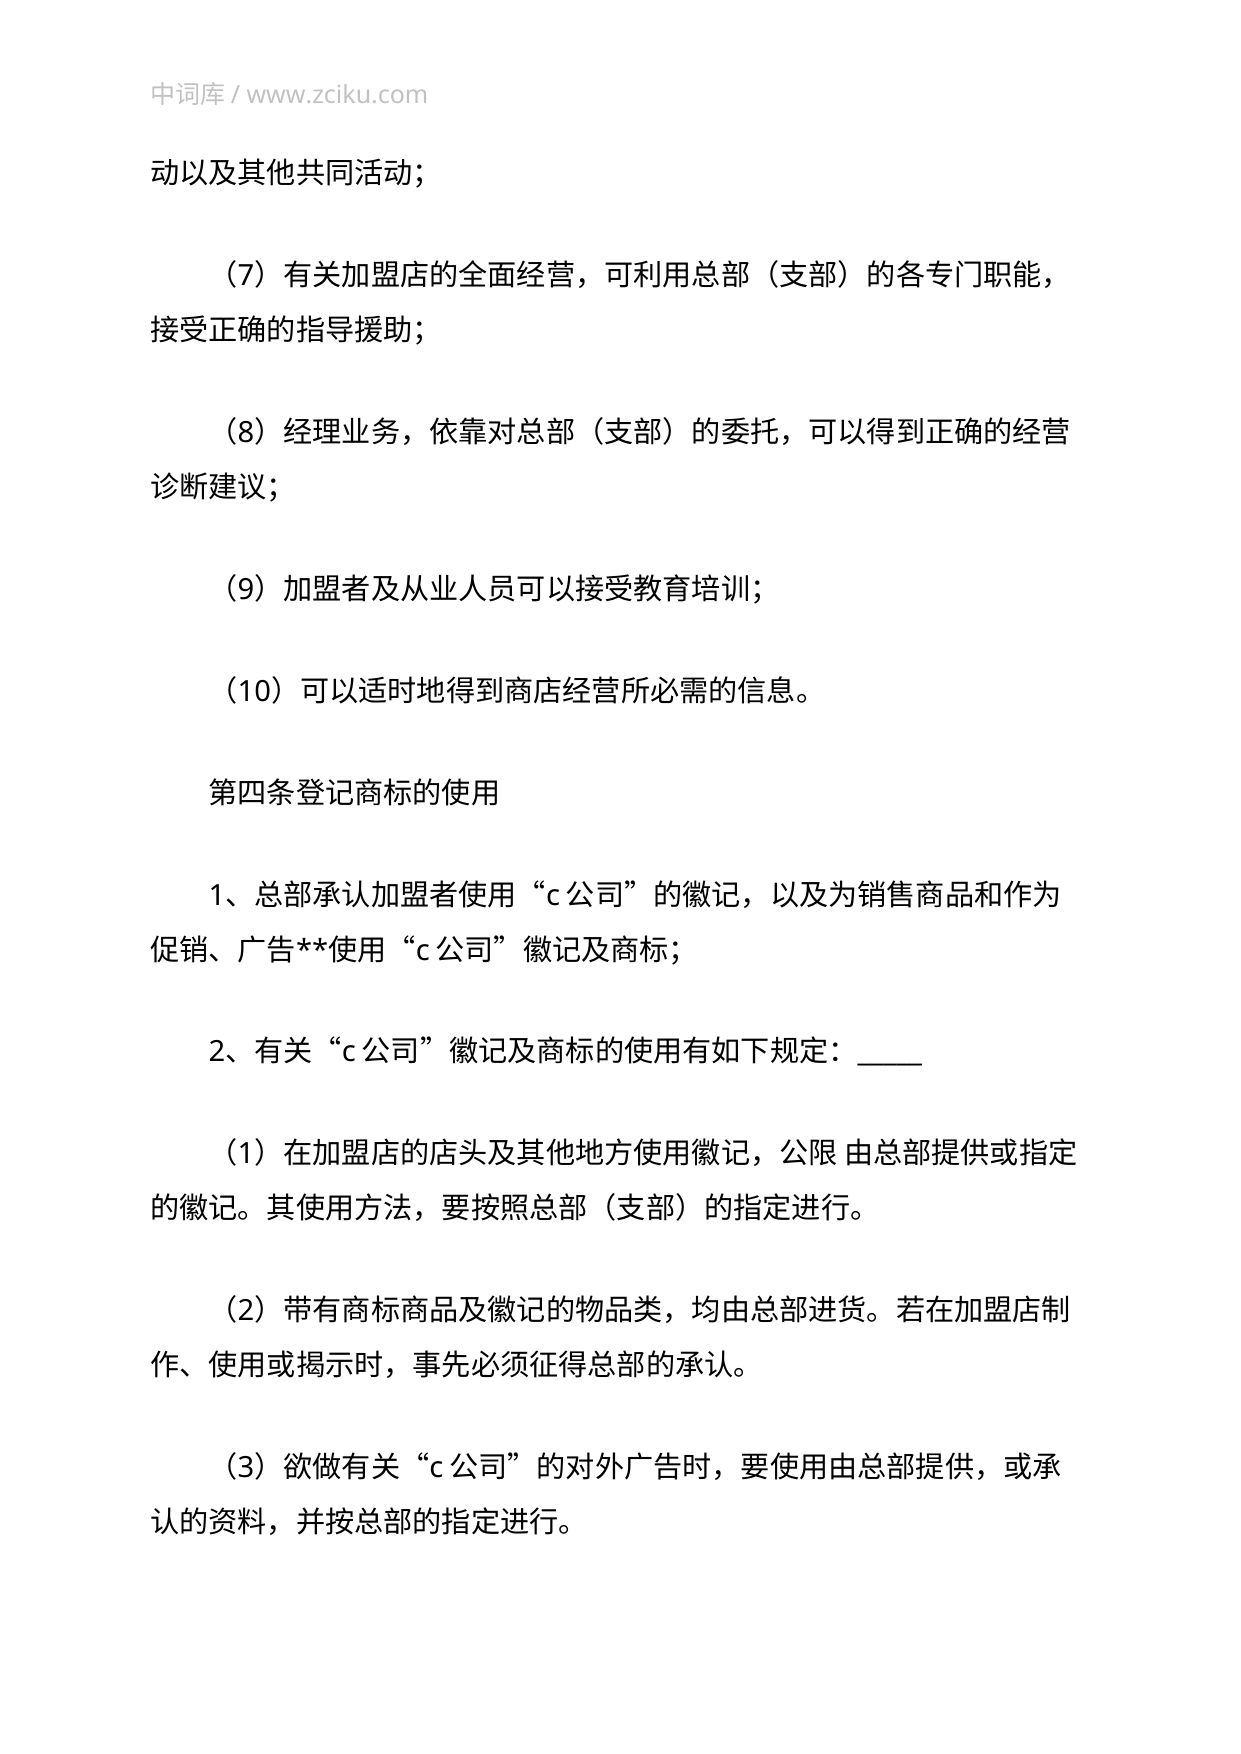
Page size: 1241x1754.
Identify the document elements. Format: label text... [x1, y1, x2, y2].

text （1）在加盟店的店头及其他地方使用徽记，公限 由总部提供或指定的徽记。其使用方法，要按照总部（支部）的指定进行。 [150, 1130, 1090, 1227]
text 1、总部承认加盟者使用“c公司”的徽记，以及为销售商品和作为促销、广告**使用“c公司”徽记及商标； [150, 871, 1090, 968]
text （8）经理业务，依靠对总部（支部）的委托，可以得到正确的经营诊断建议； [150, 408, 1090, 506]
text （10）可以适时地得到商店经营所必需的信息。 [150, 667, 1090, 710]
text （3）欲做有关“c公司”的对外广告时，要使用由总部提供，或承认的资料，并按总部的指定进行。 [150, 1443, 1090, 1541]
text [150, 150, 1090, 192]
text 第四条登记商标的使用 [150, 769, 1090, 812]
text （9）加盟者及从业人员可以接受教育培训； [150, 565, 1090, 608]
text （2）带有商标商品及徽记的物品类，均由总部进货。若在加盟店制作、使用或揭示时，事先必须征得总部的承认。 [150, 1287, 1090, 1384]
text （7）有关加盟店的全面经营，可利用总部（支部）的各专门职能，接受正确的指导援助； [150, 252, 1090, 349]
text 2、有关“c公司”徽记及商标的使用有如下规定：_____ [150, 1028, 1090, 1070]
